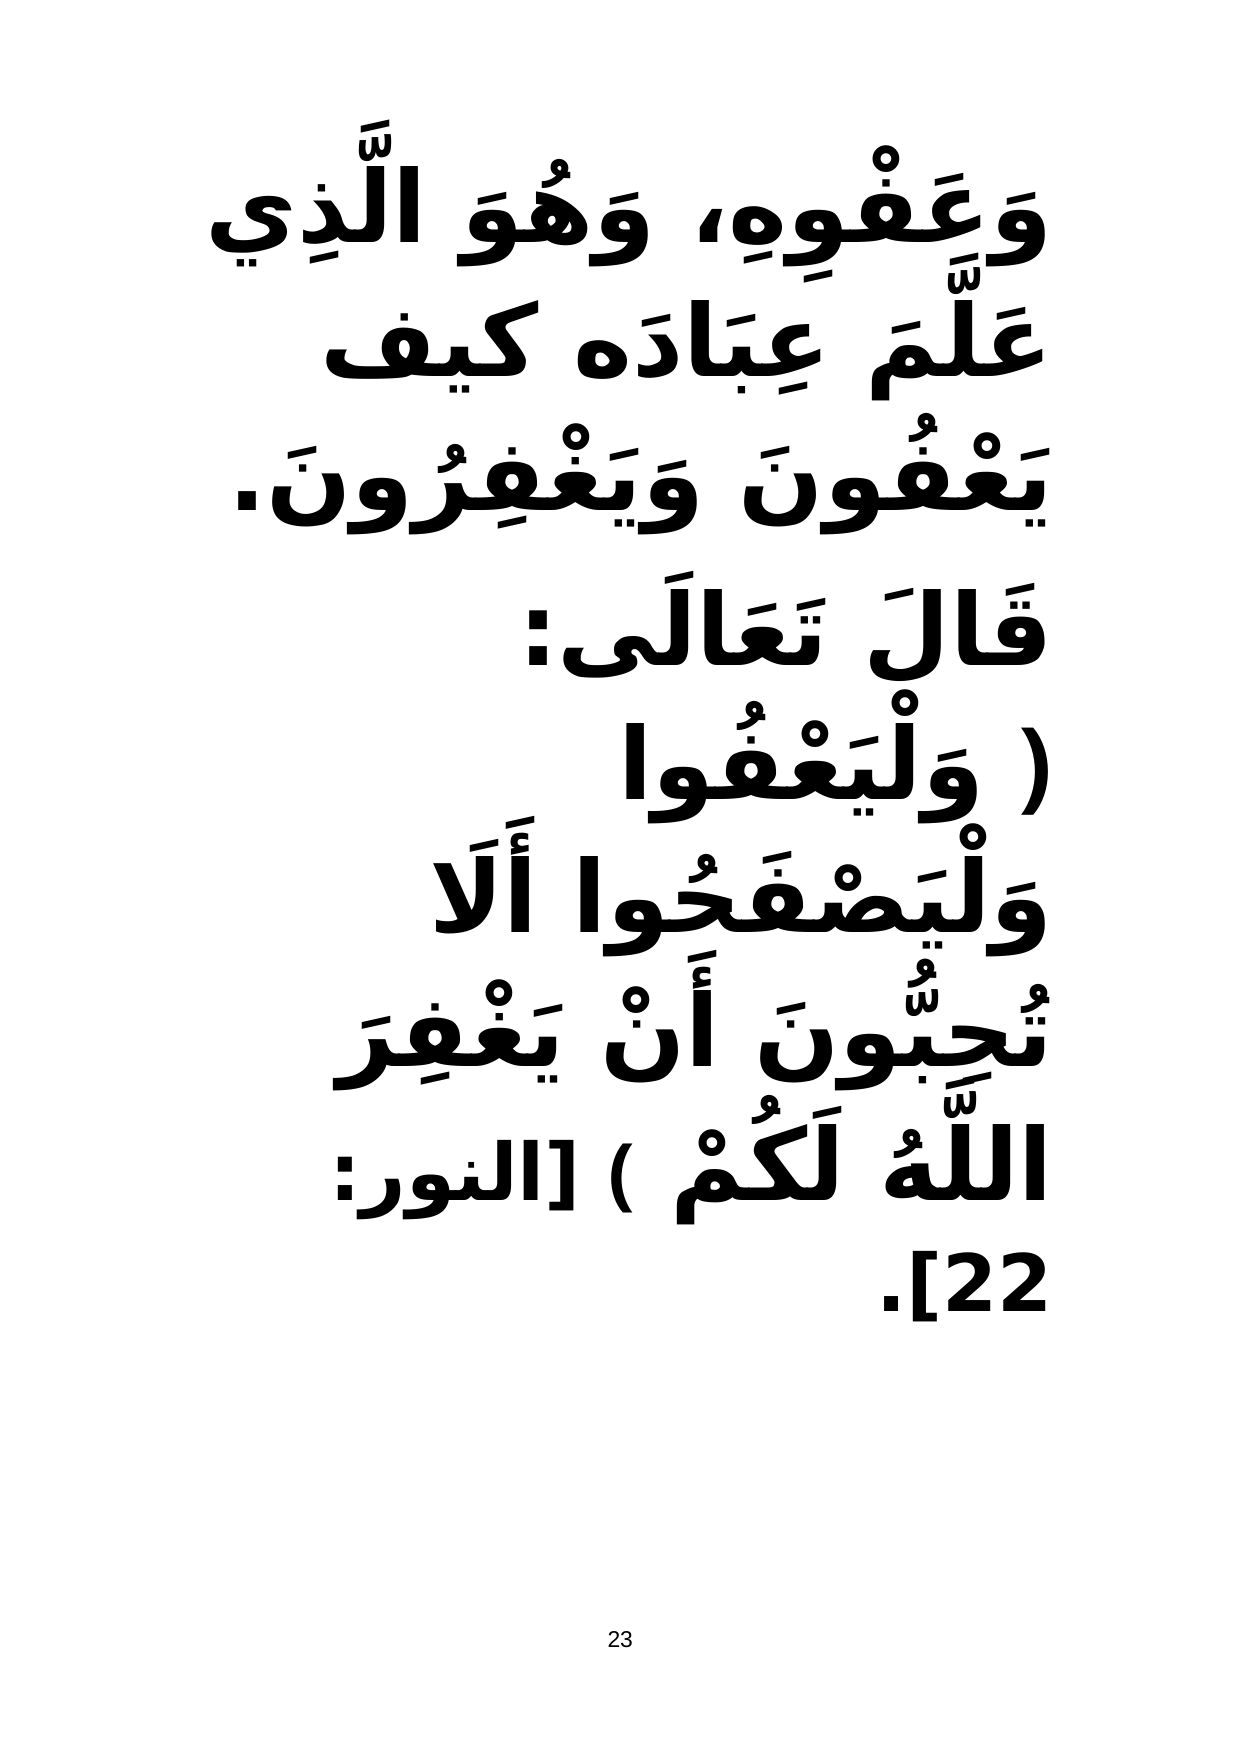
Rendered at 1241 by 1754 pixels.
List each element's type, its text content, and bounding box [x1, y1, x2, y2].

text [187, 150, 1053, 534]
text قَالَ تَعَالَى: ﴿ وَلْيَعْفُوا وَلْيَصْفَحُوا أَلَا تُحِبُّونَ أَنْ يَغْفِرَ اللَّهُ لَكُمْ ﴾ [النور: 22]. [187, 572, 1053, 1330]
